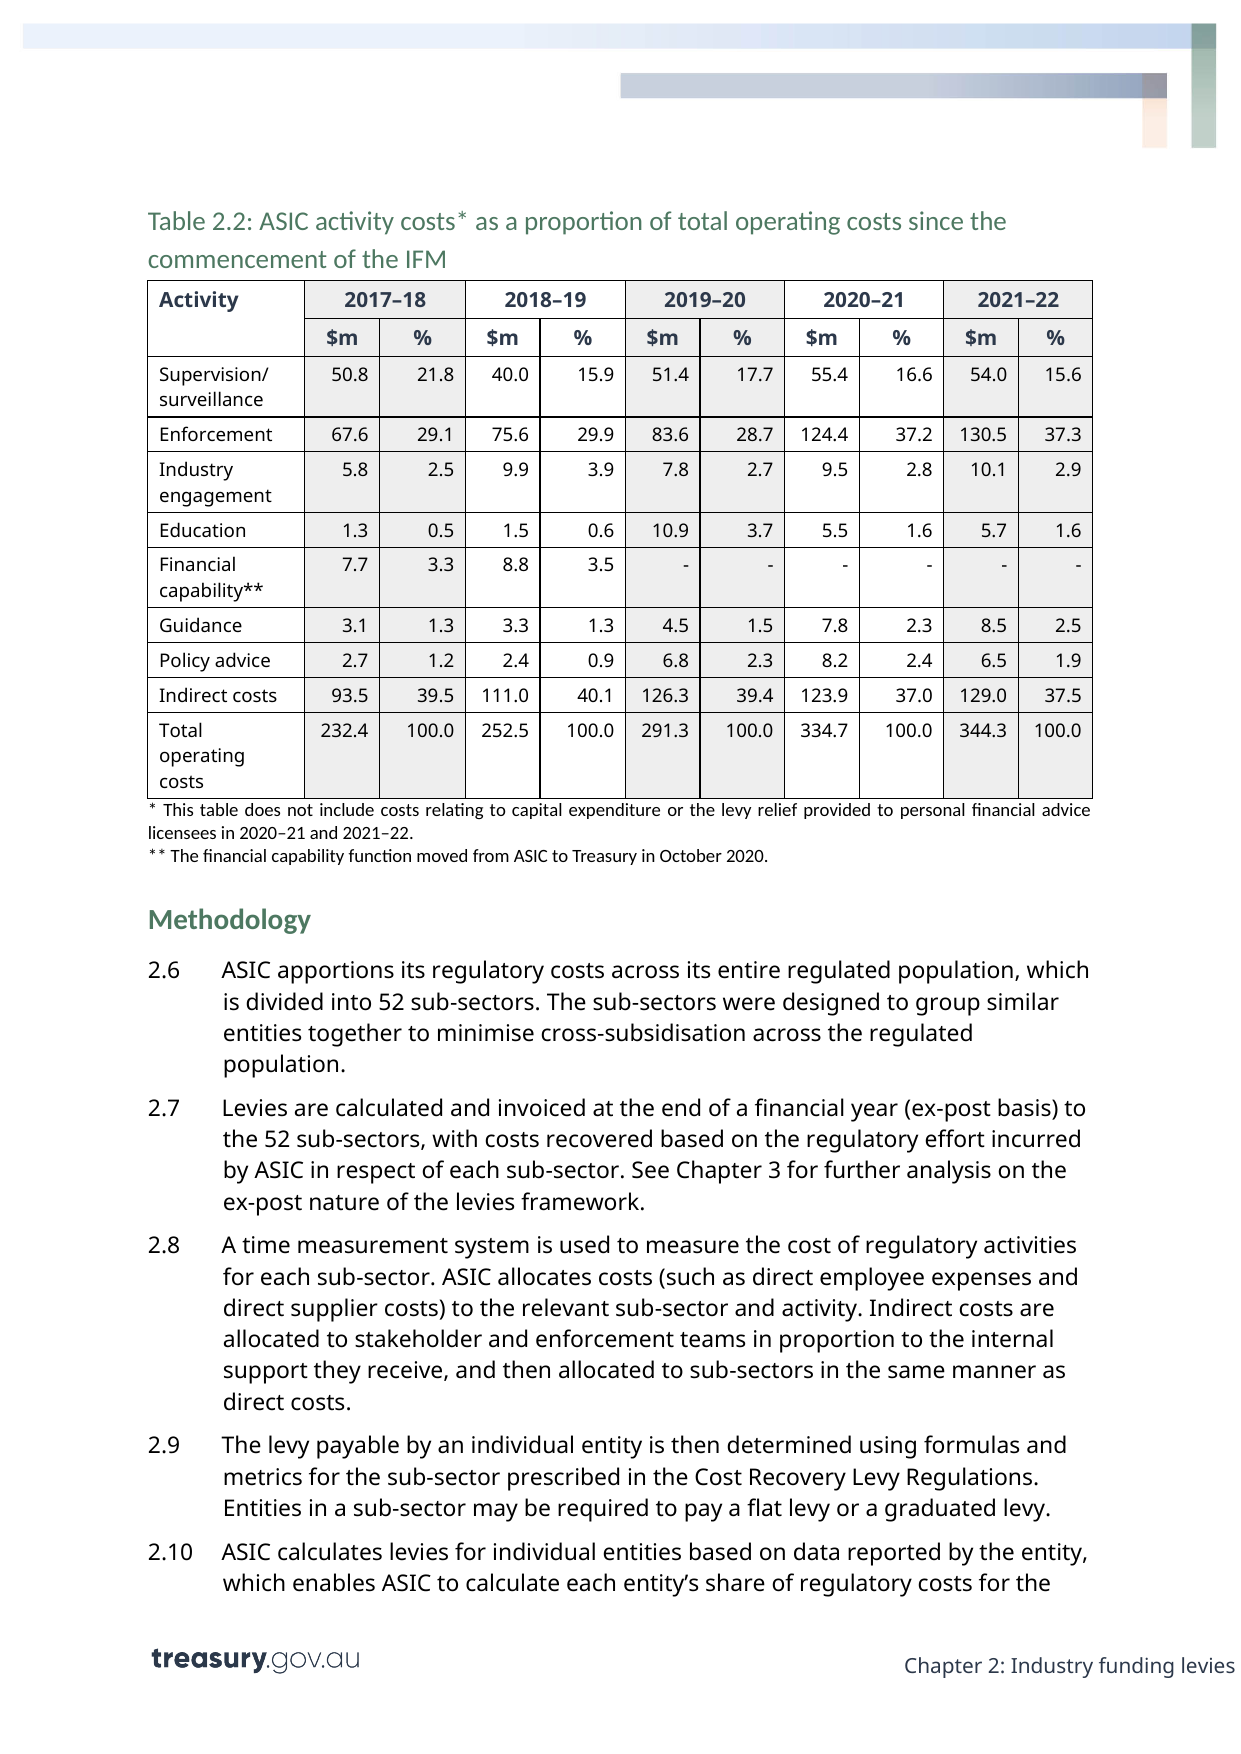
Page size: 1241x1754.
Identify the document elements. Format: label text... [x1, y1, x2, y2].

table_cell 39.4 [701, 678, 784, 712]
table_cell 232.4 [305, 713, 379, 798]
table_cell 2.4 [466, 643, 539, 677]
table_cell 10.1 [944, 452, 1018, 512]
table_cell 0.5 [380, 513, 465, 547]
table_cell 334.7 [785, 713, 859, 798]
table_cell 129.0 [944, 678, 1018, 712]
table_cell Policy advice [148, 643, 304, 677]
table_header Activity [148, 281, 304, 356]
table_cell $m [944, 319, 1018, 356]
table_cell 6.5 [944, 643, 1018, 677]
table_cell Supervision/ surveillance [148, 357, 304, 416]
table_cell - [626, 548, 699, 607]
table_cell 2.3 [701, 643, 784, 677]
table_cell - [944, 548, 1018, 607]
table_cell Industry engagement [148, 452, 304, 512]
table_cell 3.9 [541, 452, 625, 512]
table_cell 37.2 [860, 418, 943, 451]
table_cell - [701, 548, 784, 607]
table_cell 2.9 [1019, 452, 1092, 512]
table_cell 6.8 [626, 643, 699, 677]
table_cell $m [626, 319, 699, 356]
table_cell % [701, 319, 784, 356]
table_cell $m [785, 319, 859, 356]
list A time measurement system is used to measure the cost of regulatory activities for each sub-sector. ASIC allocates costs (such as direct employee expenses and direct supplier costs) to the relevant sub-sector and activity. Indirect costs are allocated to stakeholder and enforcement teams in proportion to the internal support they receive, and then allocated to sub-sectors in the same manner as direct costs. [148, 1229, 1093, 1417]
table_cell 9.5 [785, 452, 859, 512]
table_cell 1.5 [701, 608, 784, 642]
table_cell 1.6 [1019, 513, 1092, 547]
table_cell 2.4 [860, 643, 943, 677]
picture [0, 0, 1241, 172]
table_cell 252.5 [466, 713, 539, 798]
table_cell 67.6 [305, 418, 379, 451]
table_cell 0.9 [541, 643, 625, 677]
table_cell 100.0 [701, 713, 784, 798]
table_cell 100.0 [1019, 713, 1092, 798]
table_cell 2.5 [1019, 608, 1092, 642]
table_cell Guidance [148, 608, 304, 642]
table_cell 126.3 [626, 678, 699, 712]
table_cell 7.8 [785, 608, 859, 642]
table_cell 3.3 [466, 608, 539, 642]
table_cell 21.8 [380, 357, 465, 416]
table_cell - [785, 548, 859, 607]
table_cell 9.9 [466, 452, 539, 512]
subtitle Table 2.2: ASIC activity costs* as a proportion of total operating costs since the commencement of the IFM [148, 204, 1093, 275]
table_cell 1.3 [380, 608, 465, 642]
table_cell 5.5 [785, 513, 859, 547]
table_cell 7.7 [305, 548, 379, 607]
table_cell Total operating costs [148, 713, 304, 798]
table_cell 8.5 [944, 608, 1018, 642]
table_cell 123.9 [785, 678, 859, 712]
table_cell 124.4 [785, 418, 859, 451]
table_cell 55.4 [785, 357, 859, 416]
table_cell 1.2 [380, 643, 465, 677]
table_cell % [1019, 319, 1092, 356]
table_cell 344.3 [944, 713, 1018, 798]
table_cell 39.5 [380, 678, 465, 712]
table_header 2020–21 [785, 281, 943, 318]
table_cell 37.3 [1019, 418, 1092, 451]
table_cell 28.7 [701, 418, 784, 451]
table_cell 29.1 [380, 418, 465, 451]
table_cell 17.7 [701, 357, 784, 416]
table_cell 7.8 [626, 452, 699, 512]
table_cell 5.7 [944, 513, 1018, 547]
table_cell 5.8 [305, 452, 379, 512]
table_cell 3.1 [305, 608, 379, 642]
picture [147, 1641, 365, 1674]
table_cell Enforcement [148, 418, 304, 451]
table_cell 8.8 [466, 548, 539, 607]
table_cell Education [148, 513, 304, 547]
table_cell 2.8 [860, 452, 943, 512]
table_cell 51.4 [626, 357, 699, 416]
table_cell 4.5 [626, 608, 699, 642]
table_cell % [541, 319, 625, 356]
text ** The financial capability function moved from ASIC to Treasury in October 2020. [148, 844, 1093, 867]
list Levies are calculated and invoiced at the end of a financial year (ex-post basis) to the 52 sub-sectors, with costs recovered based on the regulatory effort incurred by ASIC in respect of each sub-sector. See Chapter 3 for further analysis on the ex-post nature of the levies framework. [148, 1092, 1093, 1217]
table_header 2021–22 [944, 281, 1092, 318]
table_cell % [380, 319, 465, 356]
table_cell 0.6 [541, 513, 625, 547]
table_cell 83.6 [626, 418, 699, 451]
table_cell 15.9 [541, 357, 625, 416]
table_cell 93.5 [305, 678, 379, 712]
table_cell Financial capability** [148, 548, 304, 607]
table_header 2018–19 [466, 281, 625, 318]
table_cell 50.8 [305, 357, 379, 416]
table_cell 1.3 [305, 513, 379, 547]
table_cell - [1019, 548, 1092, 607]
table_header 2017–18 [305, 281, 465, 318]
table_cell 75.6 [466, 418, 539, 451]
table_cell - [860, 548, 943, 607]
table_cell 15.6 [1019, 357, 1092, 416]
table_cell 3.5 [541, 548, 625, 607]
table_cell 100.0 [541, 713, 625, 798]
table_cell % [860, 319, 943, 356]
table_cell 40.0 [466, 357, 539, 416]
table_cell 3.3 [380, 548, 465, 607]
table_cell $m [305, 319, 379, 356]
table_cell 2.3 [860, 608, 943, 642]
table_header 2019–20 [626, 281, 784, 318]
text * This table does not include costs relating to capital expenditure or the levy relief provided to personal financial advice licensees in 2020–21 and 2021–22. [148, 799, 1093, 844]
table_cell 100.0 [380, 713, 465, 798]
table_cell 2.5 [380, 452, 465, 512]
table_cell 3.7 [701, 513, 784, 547]
table_cell Indirect costs [148, 678, 304, 712]
list ASIC apportions its regulatory costs across its entire regulated population, which is divided into 52 sub-sectors. The sub-sectors were designed to group similar entities together to minimise cross-subsidisation across the regulated population. [148, 954, 1093, 1079]
table_cell 1.5 [466, 513, 539, 547]
table_cell $m [466, 319, 539, 356]
table_cell 40.1 [541, 678, 625, 712]
list The levy payable by an individual entity is then determined using formulas and metrics for the sub-sector prescribed in the Cost Recovery Levy Regulations. Entities in a sub-sector may be required to pay a flat levy or a graduated levy. [148, 1429, 1093, 1523]
table_cell 8.2 [785, 643, 859, 677]
table_cell 100.0 [860, 713, 943, 798]
table_cell 1.6 [860, 513, 943, 547]
table_cell 1.3 [541, 608, 625, 642]
table_cell 1.9 [1019, 643, 1092, 677]
table_cell 37.0 [860, 678, 943, 712]
table_cell 10.9 [626, 513, 699, 547]
table_cell 130.5 [944, 418, 1018, 451]
table_cell 2.7 [701, 452, 784, 512]
table_cell 54.0 [944, 357, 1018, 416]
table_cell 37.5 [1019, 678, 1092, 712]
table_cell 2.7 [305, 643, 379, 677]
table_cell 29.9 [541, 418, 625, 451]
table_cell 16.6 [860, 357, 943, 416]
table_cell 291.3 [626, 713, 699, 798]
subtitle Methodology [148, 901, 1093, 936]
table_cell 111.0 [466, 678, 539, 712]
